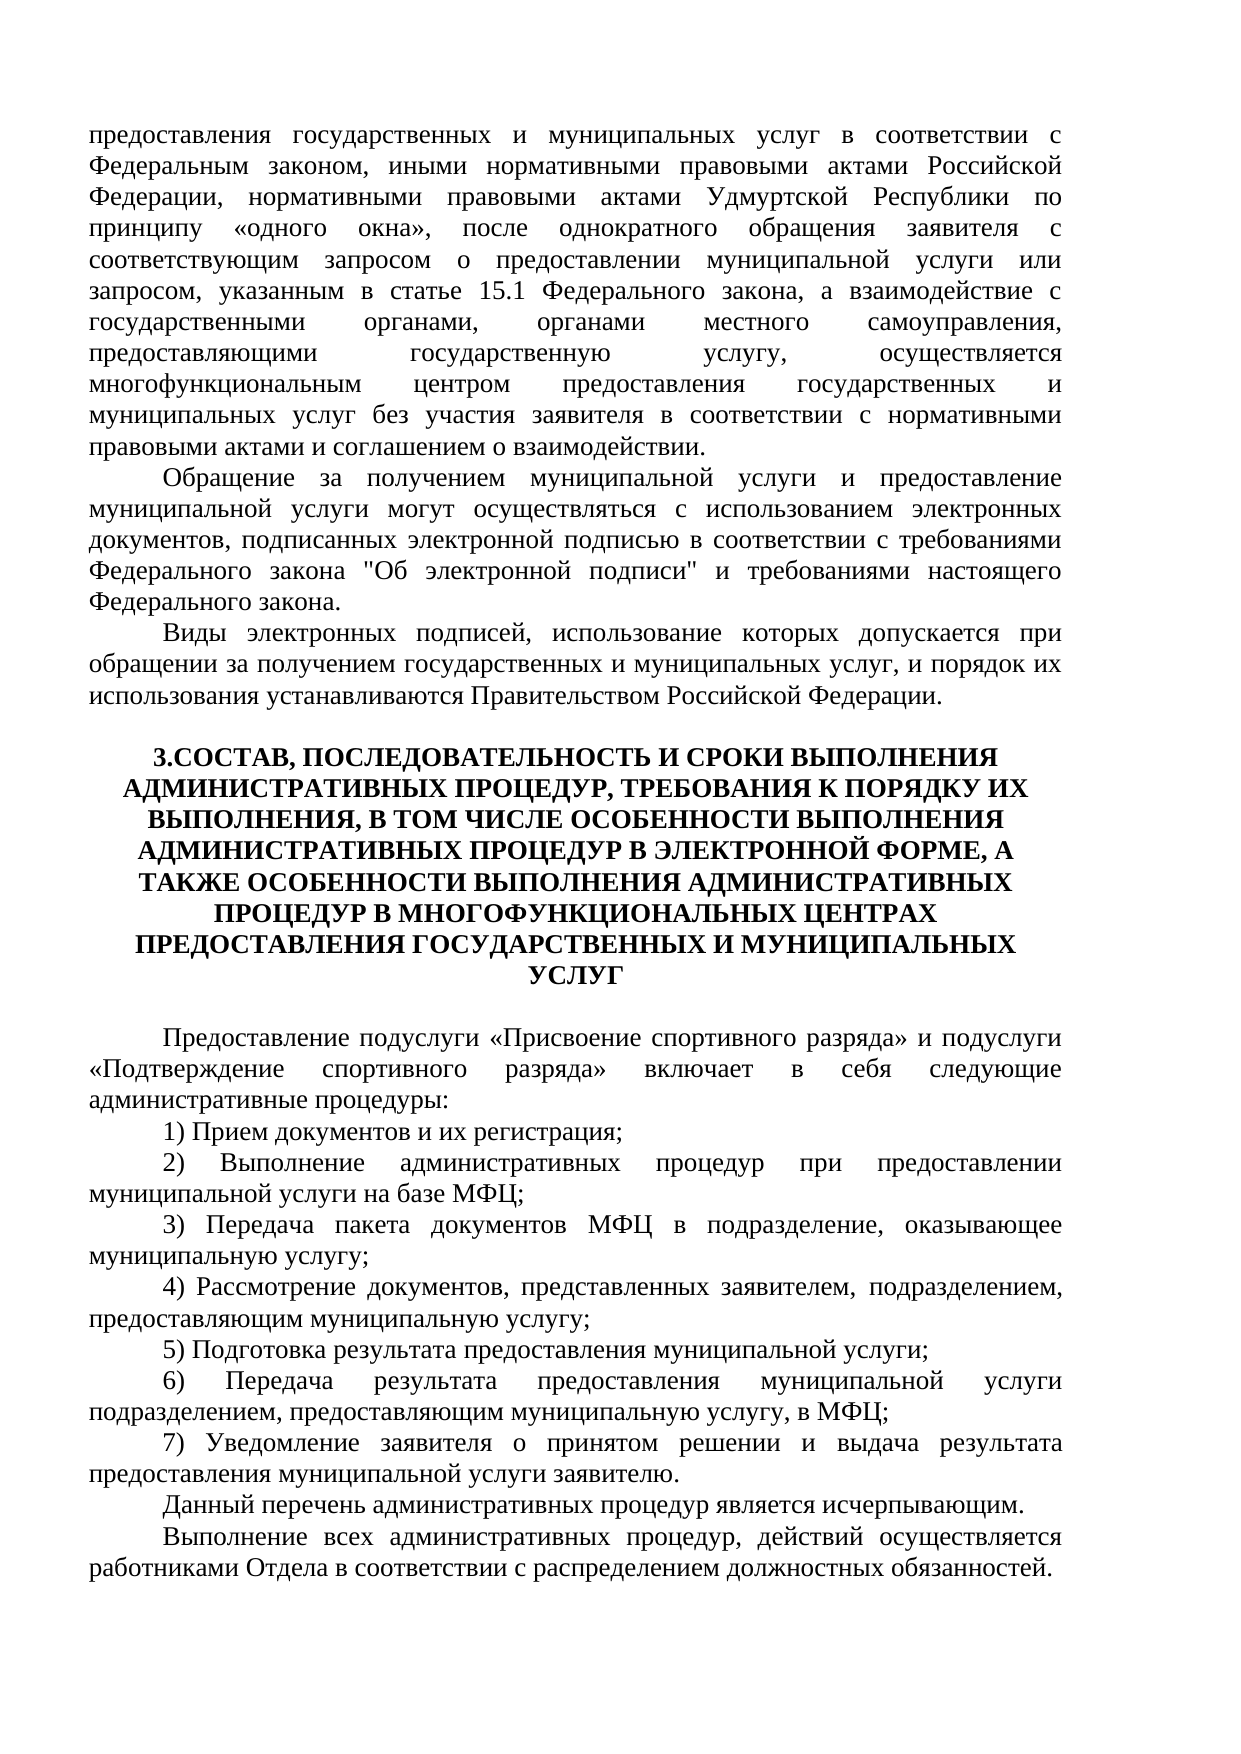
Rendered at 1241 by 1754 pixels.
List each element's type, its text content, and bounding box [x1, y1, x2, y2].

text АДМИНИСТРАТИВНЫХ ПРОЦЕДУР, ТРЕБОВАНИЯ К ПОРЯДКУ ИХ [88, 772, 1063, 803]
text ВЫПОЛНЕНИЯ, В ТОМ ЧИСЛЕ ОСОБЕННОСТИ ВЫПОЛНЕНИЯ [88, 803, 1063, 834]
text АДМИНИСТРАТИВНЫХ ПРОЦЕДУР В ЭЛЕКТРОННОЙ ФОРМЕ, А ТАКЖЕ ОСОБЕННОСТИ ВЫПОЛНЕНИЯ АДМИНИСТРАТИВНЫХ ПРОЦЕДУР В МНОГОФУНКЦИОНАЛЬНЫХ ЦЕНТРАХ ПРЕДОСТАВЛЕНИЯ ГОСУДАРСТВЕННЫХ И МУНИЦИПАЛЬНЫХ УСЛУГ [88, 834, 1063, 990]
text 1) Прием документов и их регистрация; [88, 1115, 1063, 1146]
text 7) Уведомление заявителя о принятом решении и выдача результата предоставления муниципальной услуги заявителю. [88, 1426, 1063, 1488]
text 2) Выполнение административных процедур при предоставлении муниципальной услуги на базе МФЦ; [88, 1146, 1063, 1208]
text 3.СОСТАВ, ПОСЛЕДОВАТЕЛЬНОСТЬ И СРОКИ ВЫПОЛНЕНИЯ [88, 741, 1063, 772]
text Данный перечень административных процедур является исчерпывающим. [88, 1488, 1063, 1520]
text Предоставление подуслуги «Присвоение спортивного разряда» и подуслуги «Подтверждение спортивного разряда» включает в себя следующие административные процедуры: [88, 1021, 1063, 1115]
text 3) Передача пакета документов МФЦ в подразделение, оказывающее муниципальную услугу; [88, 1208, 1063, 1271]
text Выполнение всех административных процедур, действий осуществляется работниками Отдела в соответствии с распределением должностных обязанностей. [88, 1520, 1063, 1582]
text Виды электронных подписей, использование которых допускается при обращении за получением государственных и муниципальных услуг, и порядок их использования устанавливаются Правительством Российской Федерации. [88, 616, 1063, 710]
text 4) Рассмотрение документов, представленных заявителем, подразделением, предоставляющим муниципальную услугу; [88, 1271, 1063, 1333]
text 6) Передача результата предоставления муниципальной услуги подразделением, предоставляющим муниципальную услугу, в МФЦ; [88, 1364, 1063, 1426]
text 5) Подготовка результата предоставления муниципальной услуги; [88, 1333, 1063, 1364]
text Обращение за получением муниципальной услуги и предоставление муниципальной услуги могут осуществляться с использованием электронных документов, подписанных электронной подписью в соответствии с требованиями Федерального закона "Об электронной подписи" и требованиями настоящего Федерального закона. [88, 461, 1063, 616]
